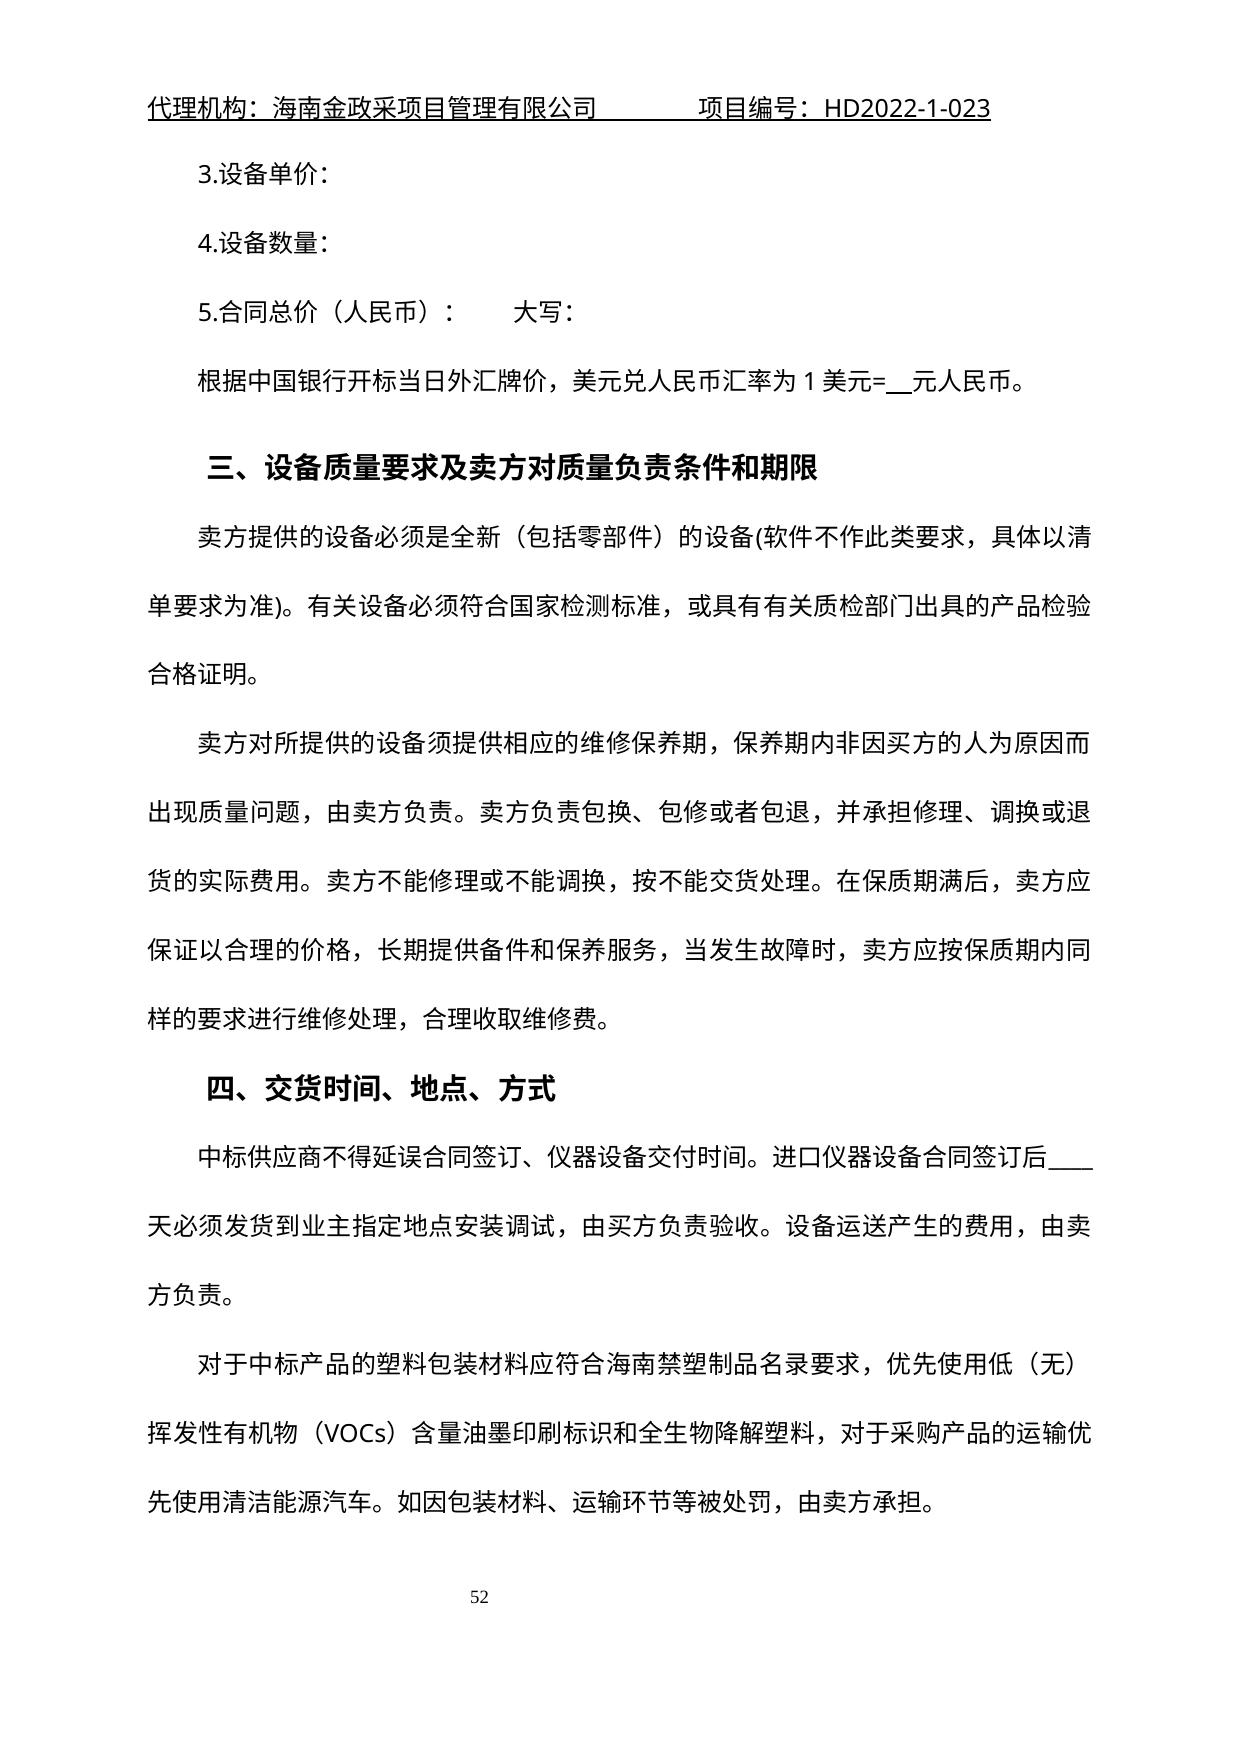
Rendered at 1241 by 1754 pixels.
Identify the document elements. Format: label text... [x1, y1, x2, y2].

text 卖方对所提供的设备须提供相应的维修保养期，保养期内非因买方的人为原因而出现质量问题，由卖方负责。卖方负责包换、包修或者包退，并承担修理、调换或退货的实际费用。卖方不能修理或不能调换，按不能交货处理。在保质期满后，卖方应保证以合理的价格，长期提供备件和保养服务，当发生故障时，卖方应按保质期内同样的要求进行维修处理，合理收取维修费。 [148, 707, 1093, 1052]
text 中标供应商不得延误合同签订、仪器设备交付时间。进口仪器设备合同签订后____天必须发货到业主指定地点安装调试，由买方负责验收。设备运送产生的费用，由卖方负责。 [148, 1121, 1093, 1328]
text 对于中标产品的塑料包装材料应符合海南禁塑制品名录要求，优先使用低（无）挥发性有机物（VOCs）含量油墨印刷标识和全生物降解塑料，对于采购产品的运输优先使用清洁能源汽车。如因包装材料、运输环节等被处罚，由卖方承担。 [148, 1328, 1093, 1416]
text 三、设备质量要求及卖方对质量负责条件和期限 [148, 432, 1093, 501]
text 4.设备数量： [148, 207, 1093, 276]
text 3.设备单价： [148, 138, 1093, 207]
text 卖方提供的设备必须是全新（包括零部件）的设备(软件不作此类要求，具体以清单要求为准)。有关设备必须符合国家检测标准，或具有有关质检部门出具的产品检验合格证明。 [148, 501, 1093, 707]
text 5.合同总价（人民币）： 大写： [148, 276, 1093, 344]
text 根据中国银行开标当日外汇牌价，美元兑人民币汇率为1美元= 元人民币。 [148, 344, 1093, 413]
text 四、交货时间、地点、方式 [148, 1052, 1093, 1121]
text 对于中标产品的塑料包装材料应符合海南禁塑制品名录要求，优先使用低（无）挥发性有机物（VOCs）含量油墨印刷标识和全生物降解塑料，对于采购产品的运输优先使用清洁能源汽车。如因包装材料、运输环节等被处罚，由卖方承担。 [148, 1450, 1093, 1535]
